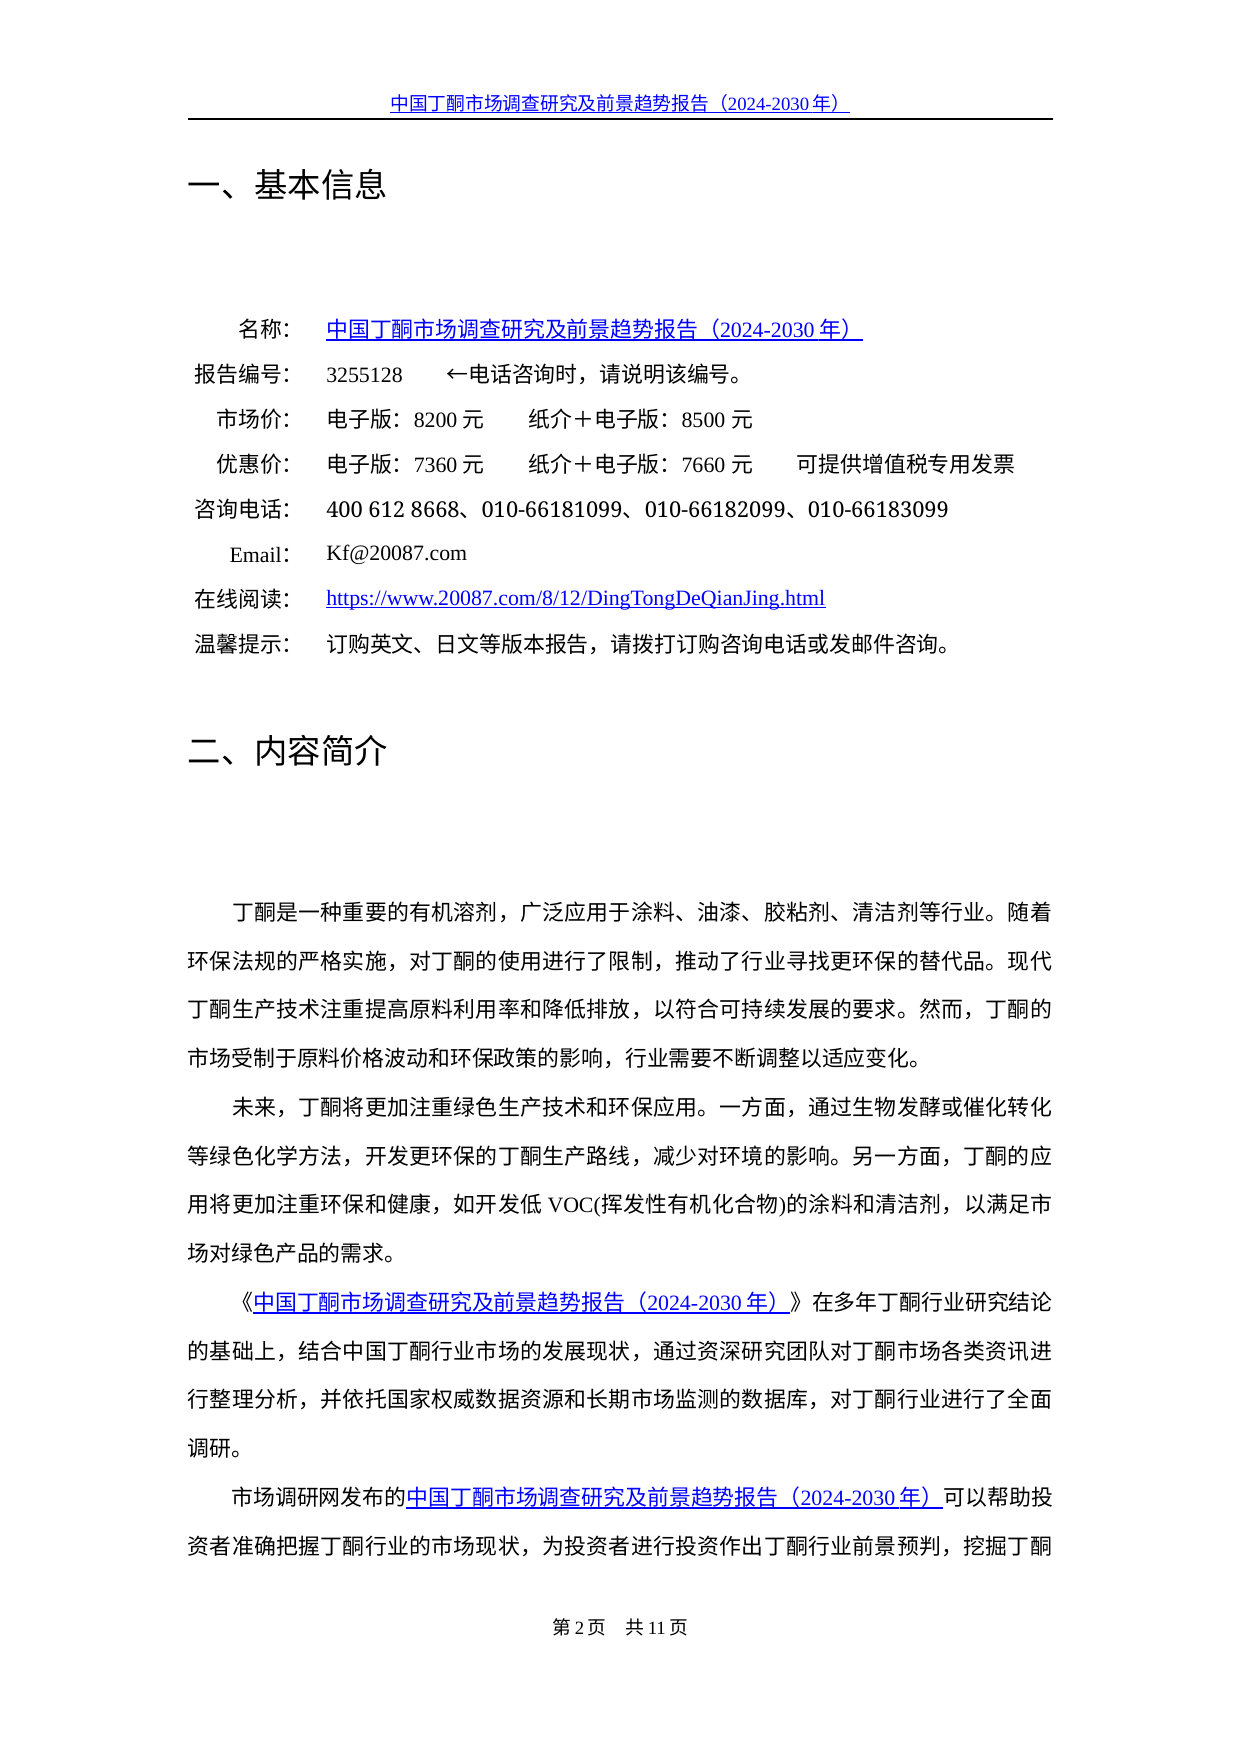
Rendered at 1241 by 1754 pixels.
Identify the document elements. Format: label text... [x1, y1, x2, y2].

table_cell 订购英文、日文等版本报告，请拨打订购咨询电话或发邮件咨询。 [315, 627, 1073, 672]
title 二、内容简介 [187, 717, 1053, 782]
table_cell 咨询电话： [167, 492, 315, 537]
table_cell 市场价： [167, 402, 315, 447]
table_cell 电子版：7360 元 纸介＋电子版：7660 元 可提供增值税专用发票 [315, 447, 1073, 492]
table_cell 温馨提示： [167, 627, 315, 672]
table_cell 400 612 8668、010-66181099、010-66182099、010-66183099 [315, 492, 1073, 537]
table_cell 在线阅读： [167, 582, 315, 627]
table_header 中国丁酮市场调查研究及前景趋势报告（2024-2030年） [315, 312, 1073, 357]
table_header 名称： [167, 312, 315, 357]
title 一、基本信息 [187, 150, 1053, 215]
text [187, 894, 1053, 1561]
table_cell Kf@20087.com [315, 537, 1073, 582]
table_cell 优惠价： [167, 447, 315, 492]
table_cell 电子版：8200 元 纸介＋电子版：8500 元 [315, 402, 1073, 447]
table_cell [315, 582, 1073, 627]
table_cell 3255128 ←电话咨询时，请说明该编号。 [315, 357, 1073, 402]
table_cell 报告编号： [167, 357, 315, 402]
table_cell Email： [167, 537, 315, 582]
